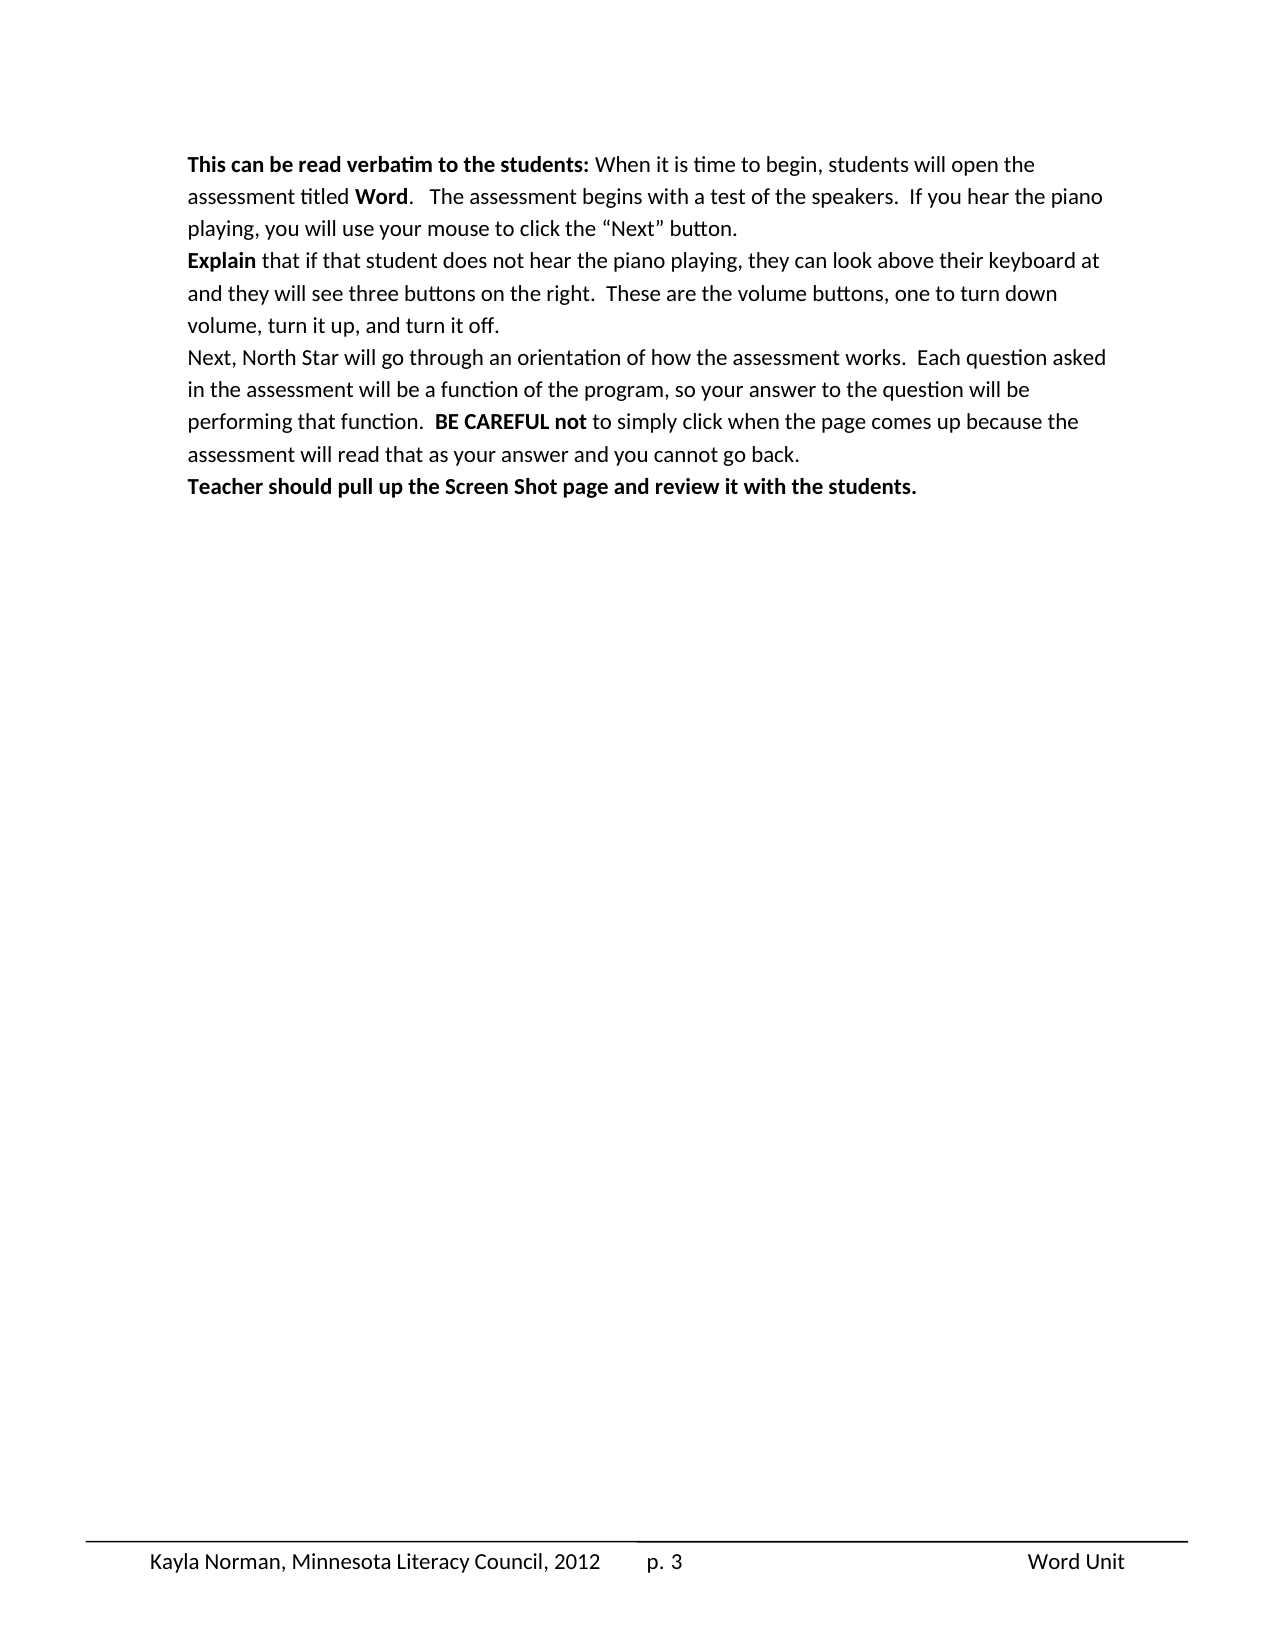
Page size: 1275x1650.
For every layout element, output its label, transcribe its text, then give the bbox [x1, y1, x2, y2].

text Next, North Star will go through an orientation of how the assessment works. Each question asked in the assessment will be a function of the program, so your answer to the question will be performing that function. BE CAREFUL not to simply click when the page comes up because the assessment will read that as your answer and you cannot go back. [187, 343, 1125, 468]
text Teacher should pull up the Screen Shot page and review it with the students. [187, 472, 1125, 500]
text This can be read verbatim to the students: When it is time to begin, students will open the assessment titled Word. The assessment begins with a test of the speakers. If you hear the piano playing, you will use your mouse to click the “Next” button. [187, 150, 1125, 242]
text Explain that if that student does not hear the piano playing, they can look above their keyboard at and they will see three buttons on the right. These are the volume buttons, one to turn down volume, turn it up, and turn it off. [187, 247, 1125, 339]
